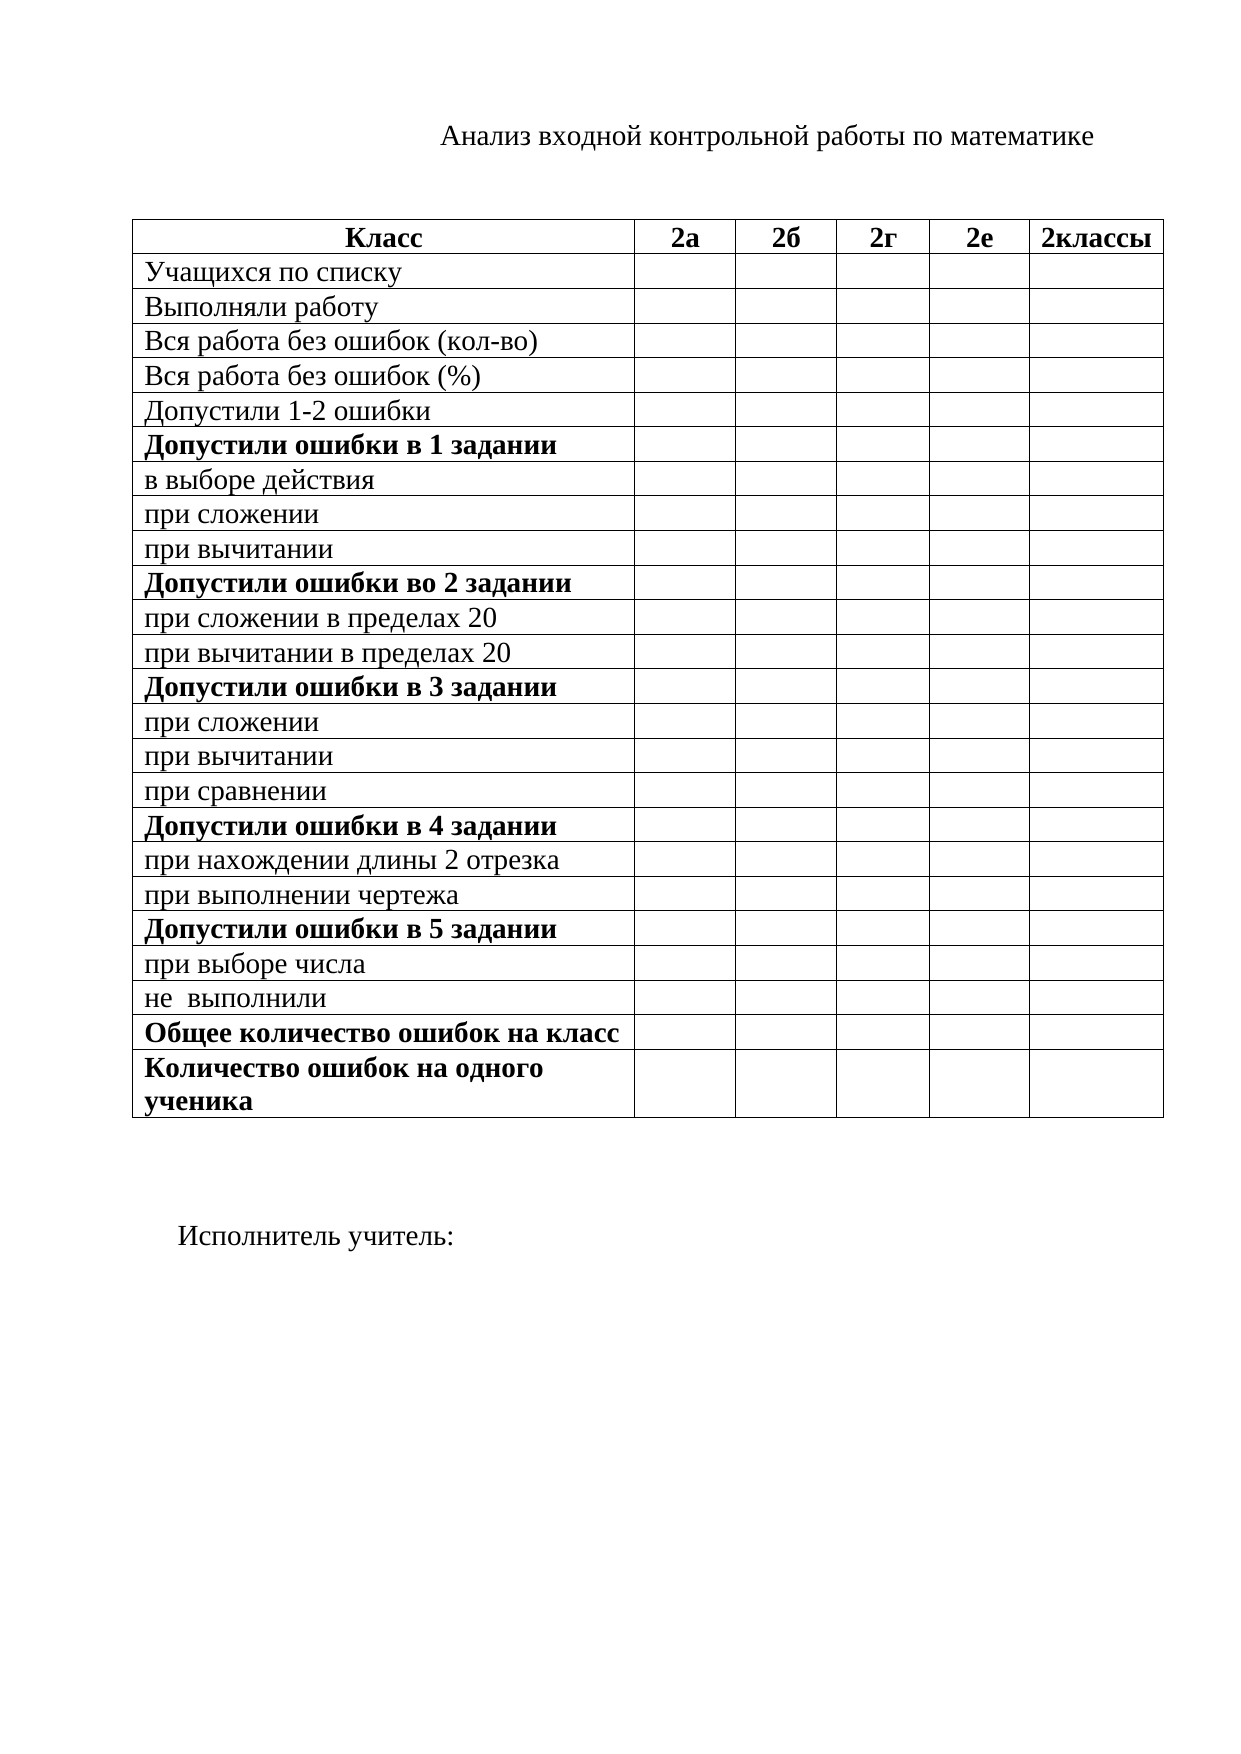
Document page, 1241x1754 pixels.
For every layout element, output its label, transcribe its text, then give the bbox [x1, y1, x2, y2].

table_cell [635, 462, 735, 495]
table_cell [736, 704, 836, 737]
table_cell [930, 358, 1029, 392]
table_cell [1030, 808, 1163, 841]
table_cell [1030, 773, 1163, 807]
table_cell [635, 877, 735, 910]
table_header 2а [635, 220, 735, 253]
table_cell [635, 635, 735, 668]
table_cell при вычитании [133, 739, 634, 772]
table_cell [736, 531, 836, 564]
table_cell [1030, 635, 1163, 668]
table_cell [837, 704, 929, 737]
table_cell [736, 981, 836, 1014]
table_cell [736, 635, 836, 668]
table_cell [1030, 324, 1163, 357]
table_cell [1030, 566, 1163, 599]
table_cell [930, 1015, 1029, 1049]
table_cell [736, 462, 836, 495]
table_cell при вычитании [133, 531, 634, 564]
table_cell [736, 324, 836, 357]
table_cell [1030, 669, 1163, 703]
table_cell Допустили 1-2 ошибки [133, 393, 634, 426]
table_cell [635, 254, 735, 288]
table_cell при сложении [133, 704, 634, 737]
table_cell [635, 704, 735, 737]
table_cell [930, 600, 1029, 634]
table_cell [837, 358, 929, 392]
table_cell [930, 427, 1029, 461]
list Анализ входной контрольной работы по математике [177, 118, 1152, 152]
table_cell при выполнении чертежа [133, 877, 634, 910]
list Исполнитель учитель: [177, 1218, 1152, 1252]
table_cell [635, 531, 735, 564]
table_cell [736, 946, 836, 979]
table_cell [930, 981, 1029, 1014]
table_header Класс [133, 220, 634, 253]
table_cell [736, 427, 836, 461]
table_cell [1030, 877, 1163, 910]
table_cell [930, 254, 1029, 288]
table_cell [837, 1015, 929, 1049]
table_cell [837, 289, 929, 322]
table_cell [736, 877, 836, 910]
table_cell [635, 427, 735, 461]
table_cell [930, 842, 1029, 876]
table_cell [1030, 393, 1163, 426]
table_cell [736, 289, 836, 322]
table_cell Вся работа без ошибок (кол-во) [133, 324, 634, 357]
table_cell [1030, 600, 1163, 634]
table_cell [736, 739, 836, 772]
table_cell [837, 600, 929, 634]
table_header 2б [736, 220, 836, 253]
table_cell [930, 669, 1029, 703]
table_cell [635, 808, 735, 841]
table_cell [837, 946, 929, 979]
table_cell [930, 531, 1029, 564]
table_cell [1030, 981, 1163, 1014]
table_cell [635, 496, 735, 530]
table_cell при нахождении длины 2 отрезка [133, 842, 634, 876]
table_cell [736, 669, 836, 703]
table_cell [1030, 427, 1163, 461]
table_cell [837, 773, 929, 807]
table_cell [930, 808, 1029, 841]
table_cell при вычитании в пределах 20 [133, 635, 634, 668]
table_cell [736, 566, 836, 599]
table_cell Общее количество ошибок на класс [133, 1015, 634, 1049]
table_cell Допустили ошибки во 2 задании [133, 566, 634, 599]
table_cell [1030, 1015, 1163, 1049]
table_cell [837, 393, 929, 426]
table_cell [837, 324, 929, 357]
table_cell [837, 911, 929, 945]
table_cell [930, 496, 1029, 530]
table_cell [930, 393, 1029, 426]
table_cell Допустили ошибки в 1 задании [133, 427, 634, 461]
table_header 2е [930, 220, 1029, 253]
table_cell [736, 911, 836, 945]
table_cell [930, 877, 1029, 910]
table_cell [930, 946, 1029, 979]
table_cell [930, 773, 1029, 807]
table_cell [635, 981, 735, 1014]
table_cell [736, 496, 836, 530]
table_cell [1030, 911, 1163, 945]
table_cell [635, 600, 735, 634]
table_cell [635, 289, 735, 322]
table_cell [837, 842, 929, 876]
table_cell [736, 254, 836, 288]
table_cell [635, 946, 735, 979]
table_cell Допустили ошибки в 3 задании [133, 669, 634, 703]
table_cell [1030, 496, 1163, 530]
table_cell [837, 635, 929, 668]
table_cell [635, 1050, 735, 1117]
table_cell [736, 600, 836, 634]
table_cell в выборе действия [133, 462, 634, 495]
table_cell [930, 289, 1029, 322]
table_cell [736, 842, 836, 876]
table_cell Вся работа без ошибок (%) [133, 358, 634, 392]
table_cell при выборе числа [133, 946, 634, 979]
table_cell [635, 566, 735, 599]
table_cell [635, 669, 735, 703]
table_cell [837, 462, 929, 495]
table_cell [736, 773, 836, 807]
table_cell [635, 393, 735, 426]
table_cell [837, 566, 929, 599]
table_header 2классы [1030, 220, 1163, 253]
table_cell при сложении [133, 496, 634, 530]
table_cell [837, 427, 929, 461]
table_cell [930, 704, 1029, 737]
table_cell [930, 566, 1029, 599]
table_cell [930, 462, 1029, 495]
table_cell [736, 1015, 836, 1049]
table_cell [1030, 358, 1163, 392]
table_cell [930, 739, 1029, 772]
table_cell [837, 739, 929, 772]
table_cell [635, 842, 735, 876]
table_cell [736, 808, 836, 841]
table_cell [930, 635, 1029, 668]
table_cell Допустили ошибки в 5 задании [133, 911, 634, 945]
table_cell [1030, 739, 1163, 772]
table_cell [736, 393, 836, 426]
table_cell [930, 1050, 1029, 1117]
table_cell не выполнили [133, 981, 634, 1014]
table_cell [635, 911, 735, 945]
table_cell [1030, 531, 1163, 564]
table_cell [736, 1050, 836, 1117]
table_cell Выполняли работу [133, 289, 634, 322]
table_cell [635, 324, 735, 357]
table_cell Количество ошибок на одного ученика [133, 1050, 634, 1117]
table_cell [635, 358, 735, 392]
table_cell [837, 496, 929, 530]
table_cell [1030, 462, 1163, 495]
table_cell при сложении в пределах 20 [133, 600, 634, 634]
table_cell [930, 324, 1029, 357]
table_cell [1030, 842, 1163, 876]
table_cell [837, 1050, 929, 1117]
table_cell [1030, 946, 1163, 979]
table_cell [837, 808, 929, 841]
table_cell [1030, 1050, 1163, 1117]
table_cell [736, 358, 836, 392]
table_cell при сравнении [133, 773, 634, 807]
table_header 2г [837, 220, 929, 253]
table_cell [837, 669, 929, 703]
table_cell [1030, 704, 1163, 737]
table_cell [837, 531, 929, 564]
table_cell [635, 773, 735, 807]
table_cell [1030, 289, 1163, 322]
table_cell [837, 981, 929, 1014]
table_cell Допустили ошибки в 4 задании [133, 808, 634, 841]
table_cell [837, 254, 929, 288]
table_cell [837, 877, 929, 910]
table_cell [635, 1015, 735, 1049]
table_cell Учащихся по списку [133, 254, 634, 288]
table_cell [1030, 254, 1163, 288]
table_cell [930, 911, 1029, 945]
table_cell [635, 739, 735, 772]
